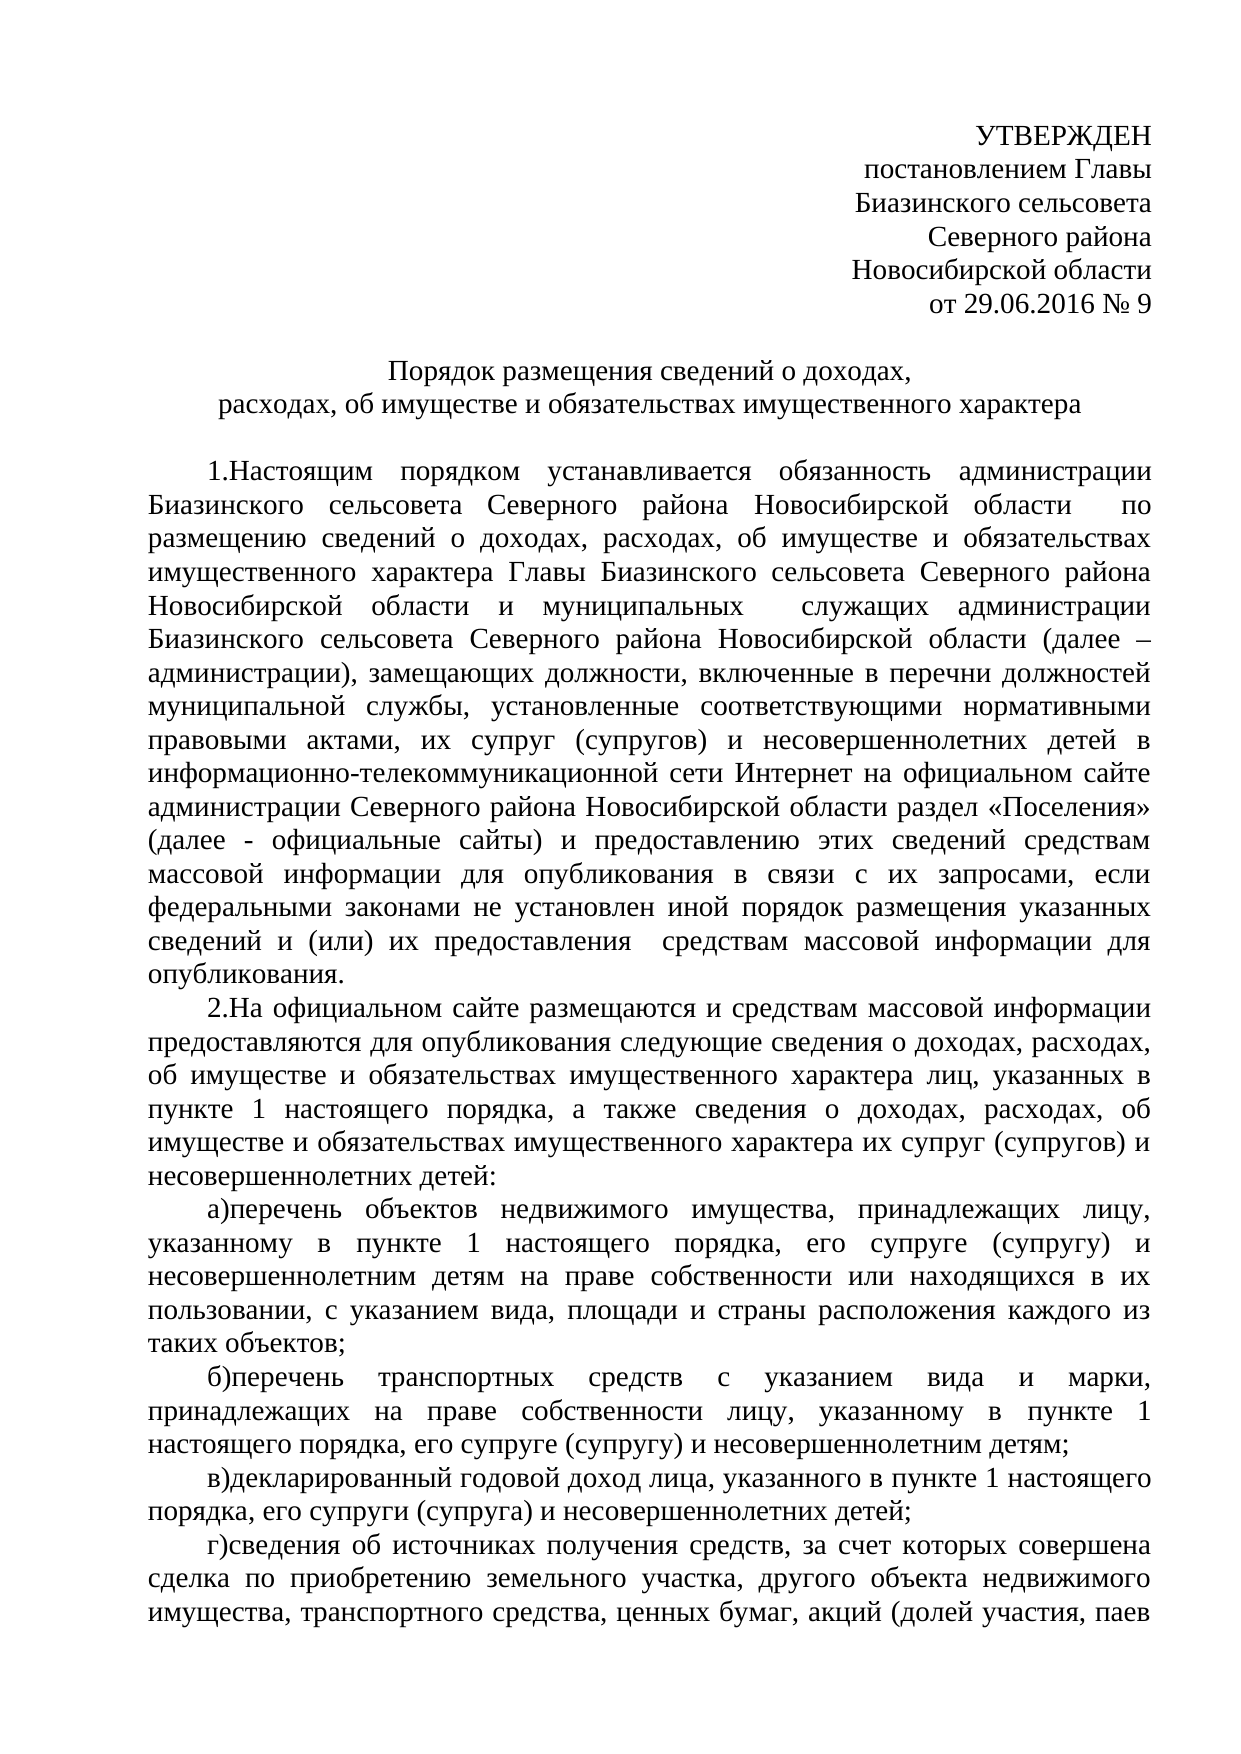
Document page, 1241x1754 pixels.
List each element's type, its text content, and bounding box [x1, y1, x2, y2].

text Порядок размещения сведений о доходах, [148, 353, 1152, 386]
text 2.На официальном сайте размещаются и средствам массовой информации предоставляются для опубликования следующие сведения о доходах, расходах, об имуществе и обязательствах имущественного характера лиц, указанных в пункте 1 настоящего порядка, а также сведения о доходах, расходах, об имуществе и обязательствах имущественного характера их супруг (супругов) и несовершеннолетних детей: [148, 990, 1152, 1191]
text 1.Настоящим порядком устанавливается обязанность администрации Биазинского сельсовета Северного района Новосибирской области по размещению сведений о доходах, расходах, об имуществе и обязательствах имущественного характера Главы Биазинского сельсовета Северного района Новосибирской области и муниципальных служащих администрации Биазинского сельсовета Северного района Новосибирской области (далее – администрации), замещающих должности, включенные в перечни должностей муниципальной службы, установленные соответствующими нормативными правовыми актами, их супруг (супругов) и несовершеннолетних детей в информационно-телекоммуникационной сети Интернет на официальном сайте администрации Северного района Новосибирской области раздел «Поселения» (далее - официальные сайты) и предоставлению этих сведений средствам массовой информации для опубликования в связи с их запросами, если федеральными законами не установлен иной порядок размещения указанных сведений и (или) их предоставления средствам массовой информации для опубликования. [148, 453, 1152, 990]
text от 29.06.2016 № 9 [148, 286, 1152, 319]
text Биазинского сельсовета Северного района [148, 185, 1152, 252]
text б)перечень транспортных средств с указанием вида и марки, принадлежащих на праве собственности лицу, указанному в пункте 1 настоящего порядка, его супруге (супругу) и несовершеннолетним детям; [148, 1359, 1152, 1460]
text а)перечень объектов недвижимого имущества, принадлежащих лицу, указанному в пункте 1 настоящего порядка, его супруге (супругу) и несовершеннолетним детям на праве собственности или находящихся в их пользовании, с указанием вида, площади и страны расположения каждого из таких объектов; [148, 1191, 1152, 1359]
text Новосибирской области [148, 252, 1152, 286]
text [148, 1527, 1152, 1627]
text расходах, об имуществе и обязательствах имущественного характера [148, 386, 1152, 420]
text УТВЕРЖДЕН [148, 118, 1152, 152]
text постановлением Главы [148, 152, 1152, 185]
text в)декларированный годовой доход лица, указанного в пункте 1 настоящего порядка, его супруги (супруга) и несовершеннолетних детей; [148, 1460, 1152, 1527]
